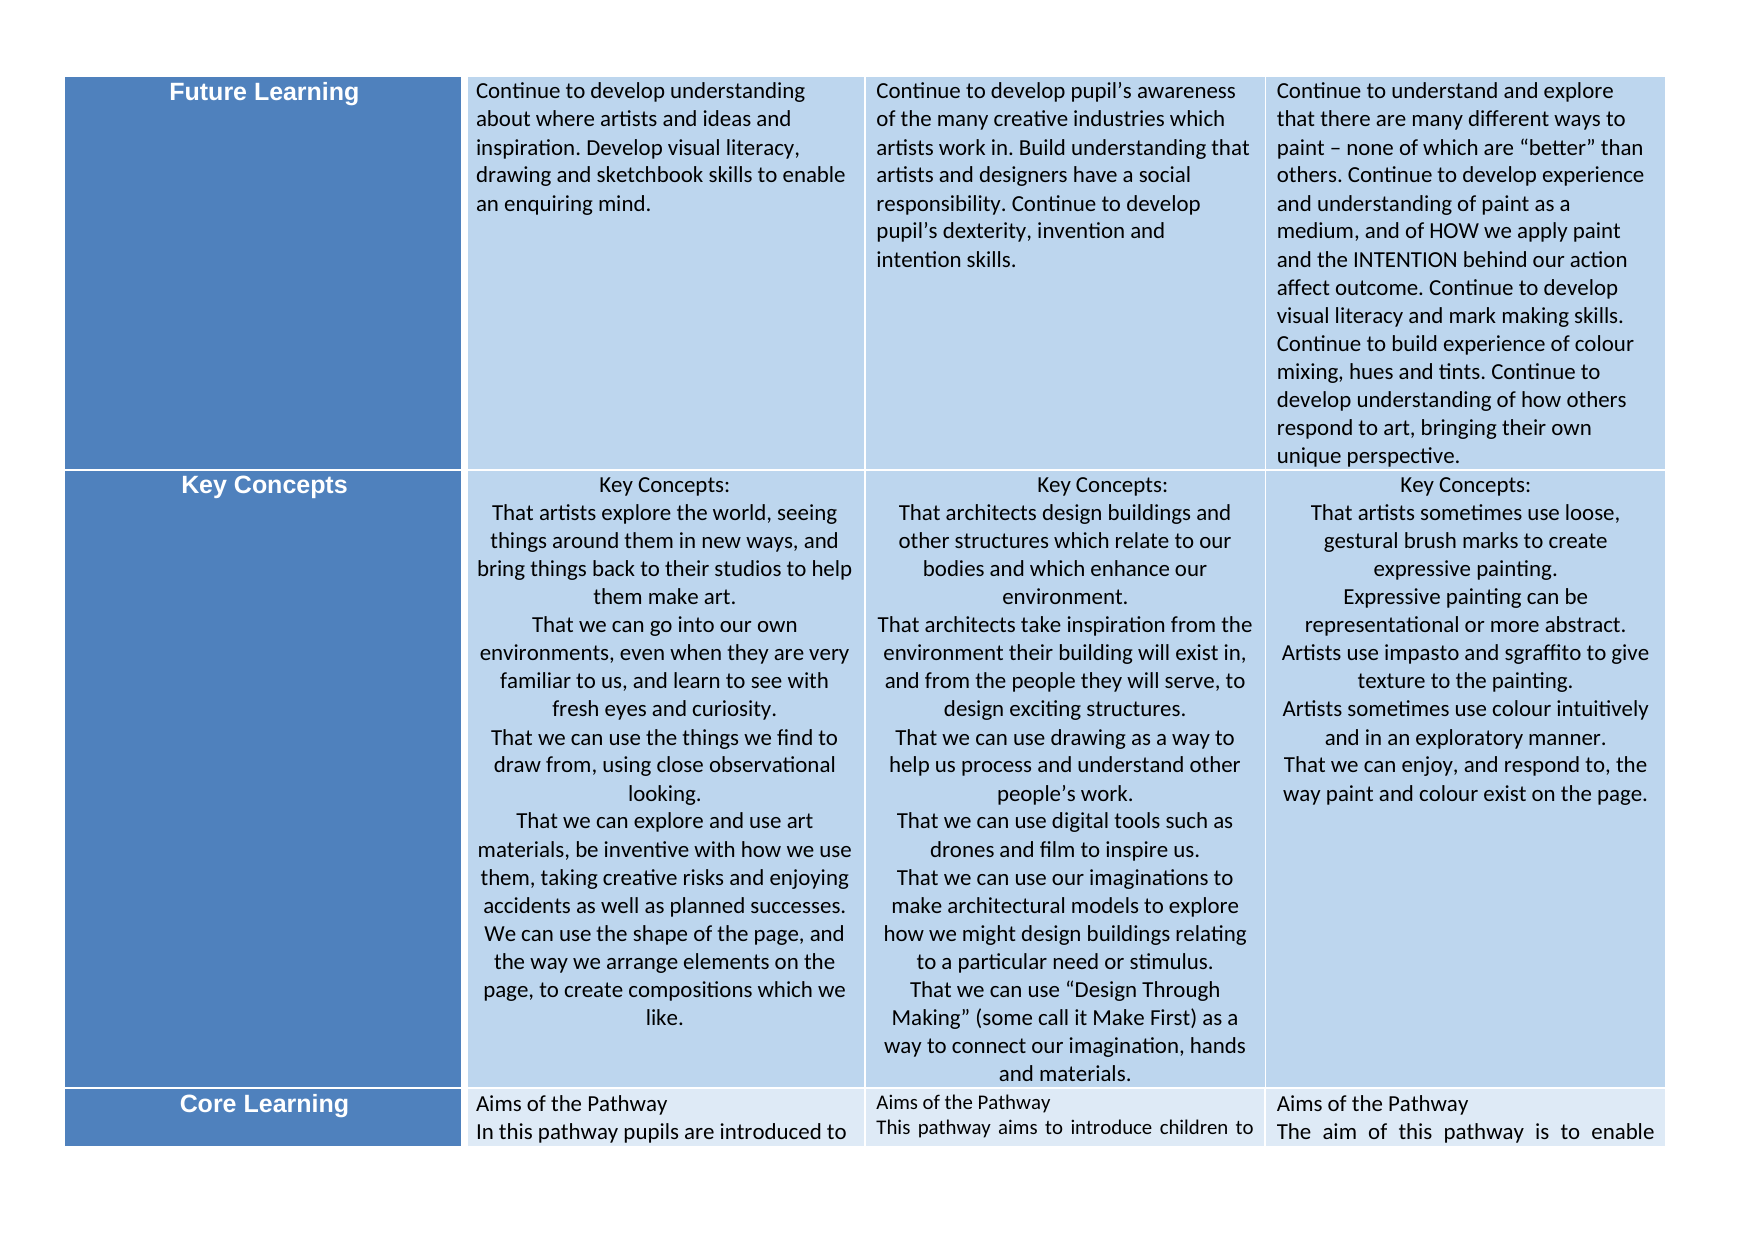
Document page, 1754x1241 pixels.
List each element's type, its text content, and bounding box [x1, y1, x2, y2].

table_cell Key Concepts: That artists explore the world, seeing things around them in new ways, and bring things back to their studios to help them make art. That we can go into our own environments, even when they are very familiar to us, and learn to see with fresh eyes and curiosity. That we can use the things we find to draw from, using close observational looking. That we can explore and use art materials, be inventive with how we use them, taking creative risks and enjoying accidents as well as planned successes. We can use the shape of the page, and the way we arrange elements on the page, to create compositions which we like. [468, 471, 864, 1087]
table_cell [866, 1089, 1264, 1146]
table_cell Core Learning [65, 1089, 461, 1146]
table_cell Continue to develop pupil’s awareness of the many creative industries which artists work in. Build understanding that artists and designers have a social responsibility. Continue to develop pupil’s dexterity, invention and intention skills. [866, 77, 1265, 469]
table_cell Continue to develop understanding about where artists and ideas and inspiration. Develop visual literacy, drawing and sketchbook skills to enable an enquiring mind. [468, 77, 864, 469]
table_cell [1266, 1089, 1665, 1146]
table_cell Key Concepts [65, 471, 461, 1087]
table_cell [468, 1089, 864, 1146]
table_cell Key Concepts: That artists sometimes use loose, gestural brush marks to create expressive painting. Expressive painting can be representational or more abstract. Artists use impasto and sgraffito to give texture to the painting. Artists sometimes use colour intuitively and in an exploratory manner. That we can enjoy, and respond to, the way paint and colour exist on the page. [1266, 471, 1665, 1087]
table_cell Key Concepts: That architects design buildings and other structures which relate to our bodies and which enhance our environment. That architects take inspiration from the environment their building will exist in, and from the people they will serve, to design exciting structures. That we can use drawing as a way to help us process and understand other people’s work. That we can use digital tools such as drones and film to inspire us. That we can use our imaginations to make architectural models to explore how we might design buildings relating to a particular need or stimulus. That we can use “Design Through Making” (some call it Make First) as a way to connect our imagination, hands and materials. [866, 471, 1265, 1087]
table_cell Continue to understand and explore that there are many different ways to paint – none of which are “better” than others. Continue to develop experience and understanding of paint as a medium, and of HOW we apply paint and the INTENTION behind our action affect outcome. Continue to develop visual literacy and mark making skills. Continue to build experience of colour mixing, hues and tints. Continue to develop understanding of how others respond to art, bringing their own unique perspective. [1266, 77, 1665, 469]
table_cell Future Learning [65, 77, 461, 469]
